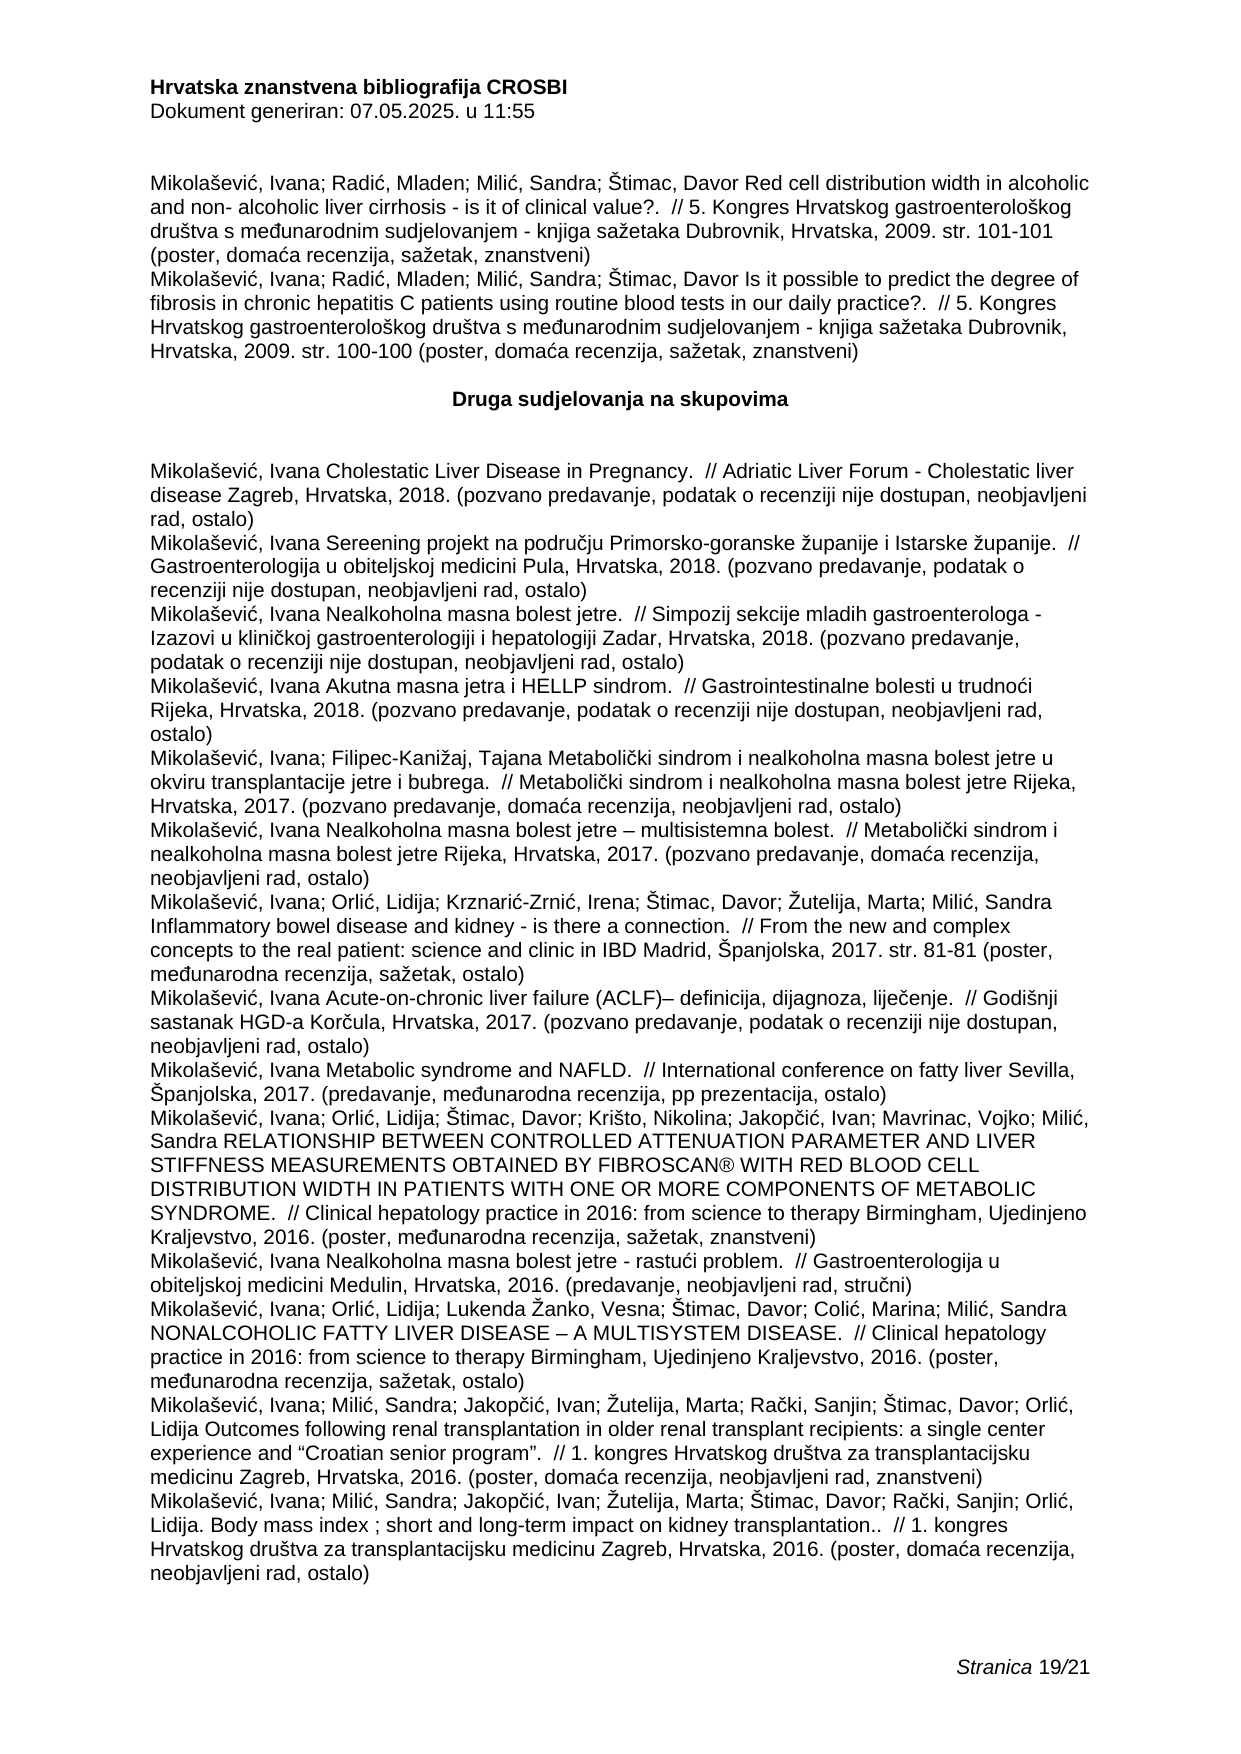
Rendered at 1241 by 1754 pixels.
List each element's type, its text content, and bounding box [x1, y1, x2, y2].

text Mikolašević, Ivana; Orlić, Lidija; Krznarić-Zrnić, Irena; Štimac, Davor; Žutelija, Marta; Milić, Sandra [150, 890, 1090, 986]
text Mikolašević, Ivana; Radić, Mladen; Milić, Sandra; Štimac, Davor [150, 267, 1090, 363]
text Mikolašević, Ivana [150, 1057, 1090, 1105]
text Mikolašević, Ivana [150, 674, 1090, 746]
text Mikolašević, Ivana [150, 818, 1090, 890]
text Mikolašević, Ivana; Milić, Sandra; Jakopčić, Ivan; Žutelija, Marta; Rački, Sanjin; Štimac, Davor; Orlić, Lidija [150, 1393, 1090, 1489]
text Mikolašević, Ivana; Orlić, Lidija; Štimac, Davor; Krišto, Nikolina; Jakopčić, Ivan; Mavrinac, Vojko; Milić, Sandra [150, 1105, 1090, 1249]
text Mikolašević, Ivana; Filipec-Kanižaj, Tajana [150, 746, 1090, 818]
subtitle Druga sudjelovanja na skupovima [150, 387, 1090, 411]
text Mikolašević, Ivana [150, 986, 1090, 1057]
text Mikolašević, Ivana; Milić, Sandra; Jakopčić, Ivan; Žutelija, Marta; Štimac, Davor; Rački, Sanjin; Orlić, Lidija. [150, 1489, 1090, 1584]
text Mikolašević, Ivana [150, 530, 1090, 602]
text Mikolašević, Ivana; Radić, Mladen; Milić, Sandra; Štimac, Davor [150, 171, 1090, 267]
text Mikolašević, Ivana [150, 1249, 1090, 1297]
text Mikolašević, Ivana [150, 602, 1090, 674]
text Mikolašević, Ivana [150, 458, 1090, 530]
text Mikolašević, Ivana; Orlić, Lidija; Lukenda Žanko, Vesna; Štimac, Davor; Colić, Marina; Milić, Sandra [150, 1297, 1090, 1393]
